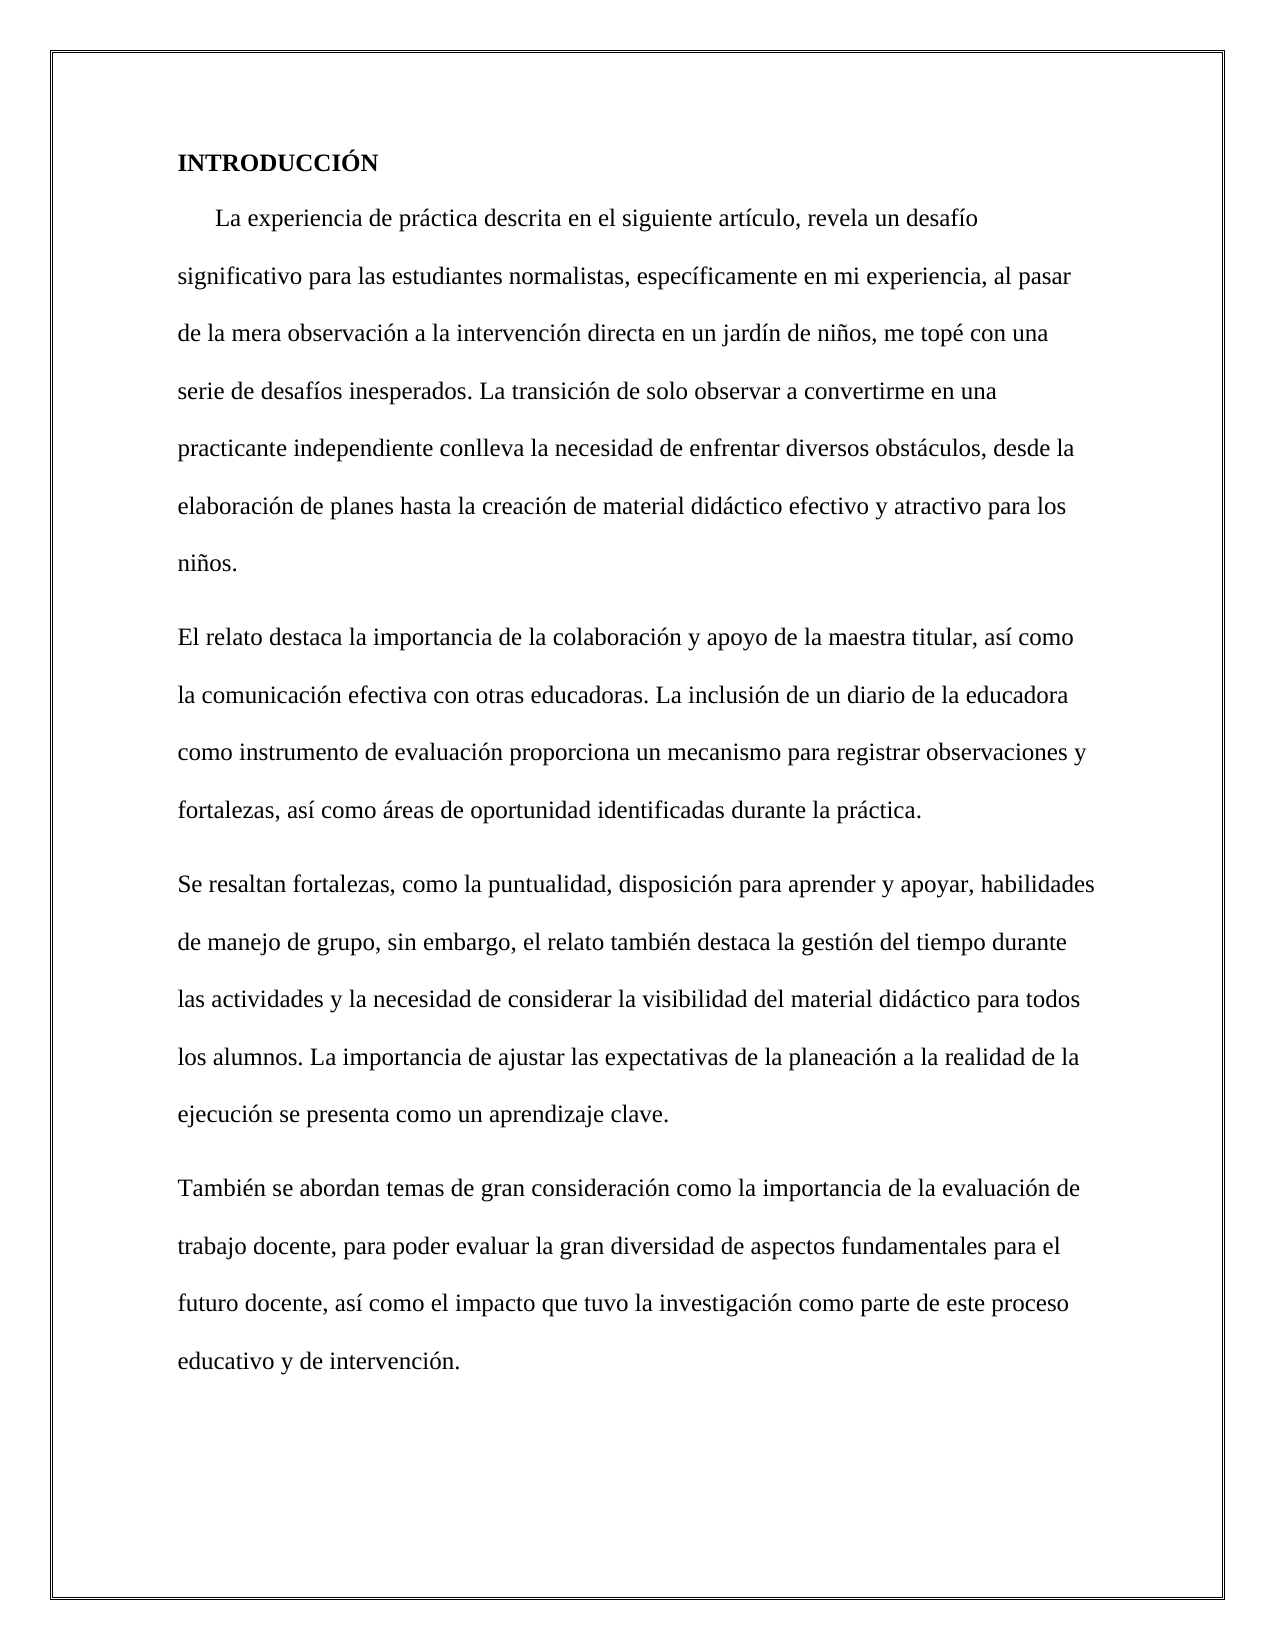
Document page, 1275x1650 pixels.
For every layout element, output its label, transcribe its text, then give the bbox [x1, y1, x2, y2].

text La experiencia de práctica descrita en el siguiente artículo, revela un desafío significativo para las estudiantes normalistas, específicamente en mi experiencia, al pasar de la mera observación a la intervención directa en un jardín de niños, me topé con una serie de desafíos inesperados. La transición de solo observar a convertirme en una practicante independiente conlleva la necesidad de enfrentar diversos obstáculos, desde la elaboración de planes hasta la creación de material didáctico efectivo y atractivo para los niños. [177, 203, 1098, 577]
text También se abordan temas de gran consideración como la importancia de la evaluación de trabajo docente, para poder evaluar la gran diversidad de aspectos fundamentales para el futuro docente, así como el impacto que tuvo la investigación como parte de este proceso educativo y de intervención. [177, 1173, 1098, 1374]
text Se resaltan fortalezas, como la puntualidad, disposición para aprender y apoyar, habilidades de manejo de grupo, sin embargo, el relato también destaca la gestión del tiempo durante las actividades y la necesidad de considerar la visibilidad del material didáctico para todos los alumnos. La importancia de ajustar las expectativas de la planeación a la realidad de la ejecución se presenta como un aprendizaje clave. [177, 869, 1098, 1128]
text INTRODUCCIÓN [177, 148, 1098, 176]
text El relato destaca la importancia de la colaboración y apoyo de la maestra titular, así como la comunicación efectiva con otras educadoras. La inclusión de un diario de la educadora como instrumento de evaluación proporciona un mecanismo para registrar observaciones y fortalezas, así como áreas de oportunidad identificadas durante la práctica. [177, 622, 1098, 824]
